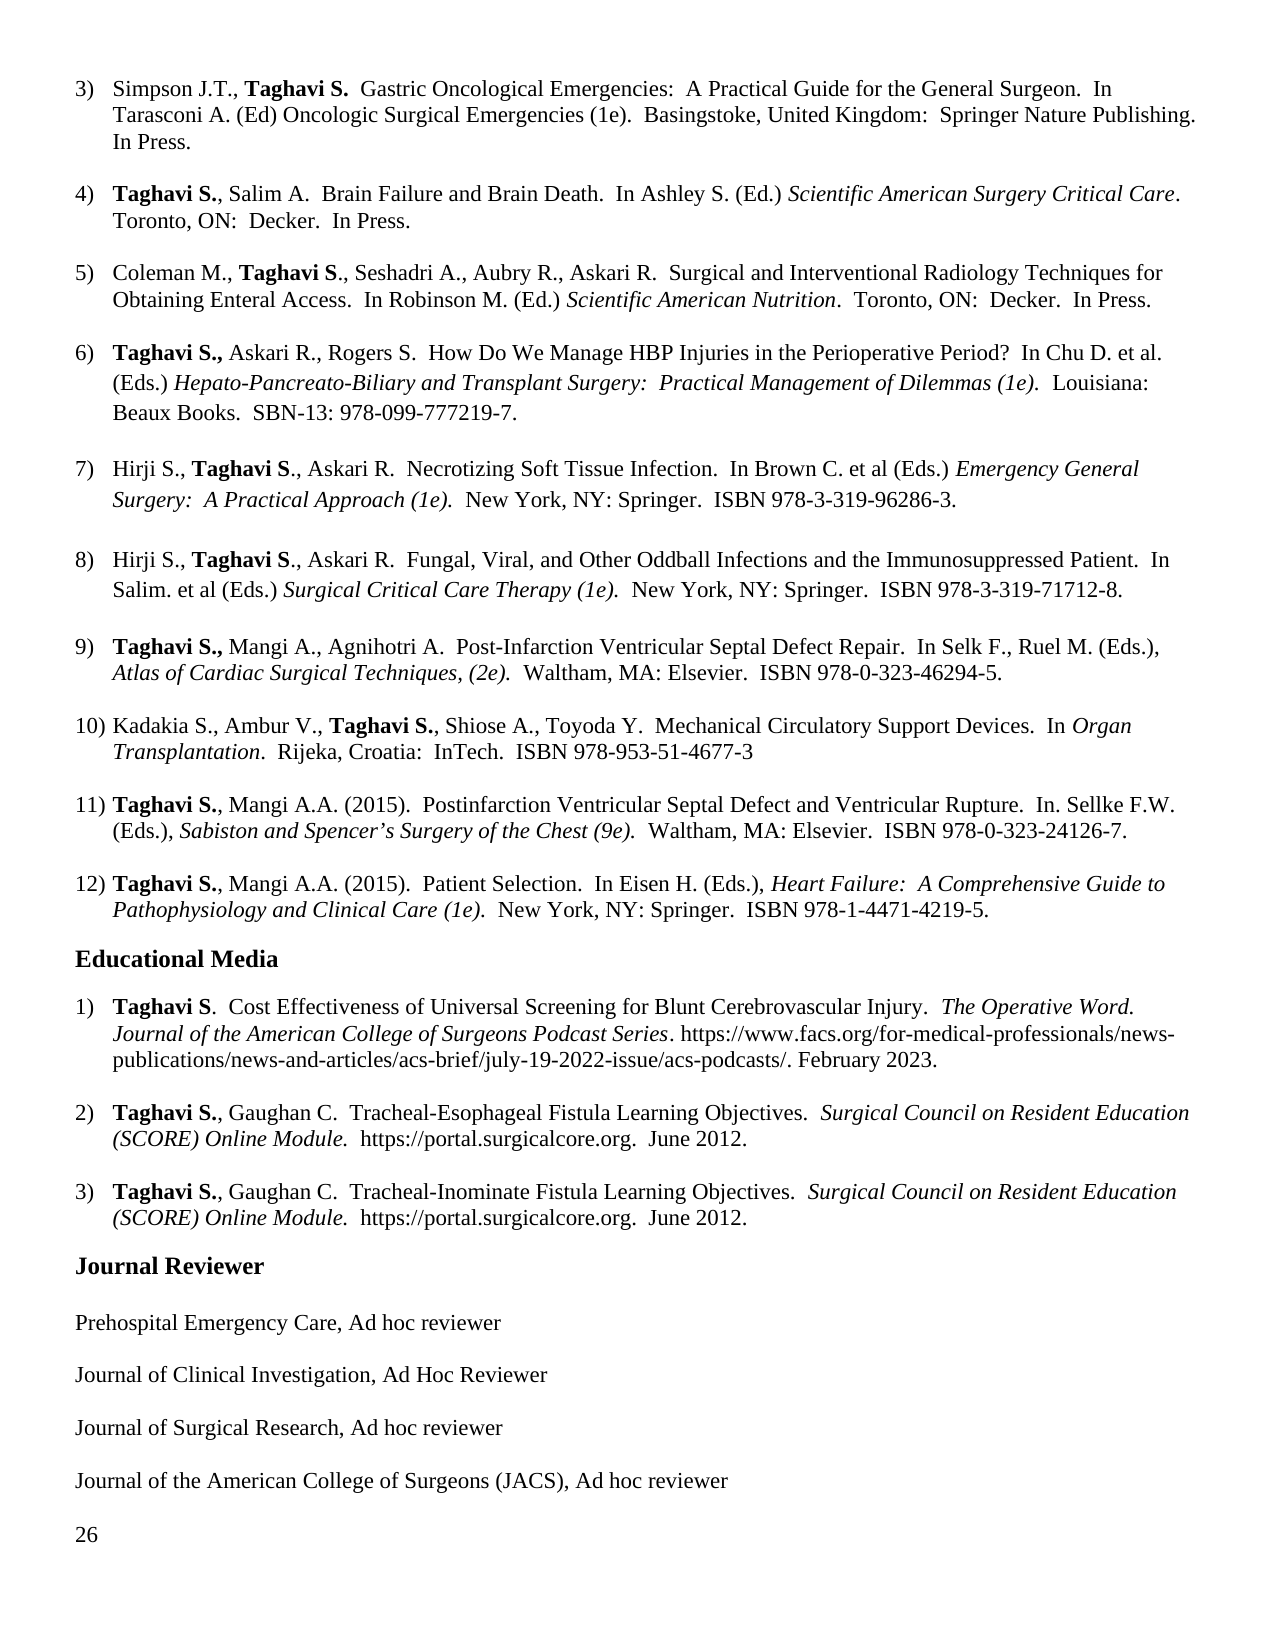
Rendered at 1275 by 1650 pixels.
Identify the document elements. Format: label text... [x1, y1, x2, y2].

text Prehospital Emergency Care, Ad hoc reviewer [75, 1309, 1200, 1335]
list Coleman M., Taghavi S., Seshadri A., Aubry R., Askari R. Surgical and Interventional Radiology Techniques for Obtaining Enteral Access. In Robinson M. (Ed.) Scientific American Nutrition. Toronto, ON: Decker. In Press. [75, 259, 1200, 312]
list Taghavi S., Gaughan C. Tracheal-Inominate Fistula Learning Objectives. Surgical Council on Resident Education (SCORE) Online Module. https://portal.surgicalcore.org. June 2012. [75, 1178, 1200, 1230]
list Taghavi S. Cost Effectiveness of Universal Screening for Blunt Cerebrovascular Injury. The Operative Word. Journal of the American College of Surgeons Podcast Series. https://www.facs.org/for-medical-professionals/news-publications/news-and-articles/acs-brief/july-19-2022-issue/acs-podcasts/. February 2023. [75, 993, 1200, 1072]
list Taghavi S., Gaughan C. Tracheal-Esophageal Fistula Learning Objectives. Surgical Council on Resident Education (SCORE) Online Module. https://portal.surgicalcore.org. June 2012. [75, 1099, 1200, 1151]
text Journal of the American College of Surgeons (JACS), Ad hoc reviewer [75, 1467, 1200, 1493]
list Simpson J.T., Taghavi S. Gastric Oncological Emergencies: A Practical Guide for the General Surgeon. In Tarasconi A. (Ed) Oncologic Surgical Emergencies (1e). Basingstoke, United Kingdom: Springer Nature Publishing. In Press. [75, 75, 1200, 154]
list Taghavi S., Mangi A., Agnihotri A. Post-Infarction Ventricular Septal Defect Repair. In Selk F., Ruel M. (Eds.), Atlas of Cardiac Surgical Techniques, (2e). Waltham, MA: Elsevier. ISBN 978-0-323-46294-5. [75, 633, 1200, 686]
list Taghavi S., Mangi A.A. (2015). Postinfarction Ventricular Septal Defect and Ventricular Rupture. In. Sellke F.W. (Eds.), Sabiston and Spencer’s Surgery of the Chest (9e). Waltham, MA: Elsevier. ISBN 978-0-323-24126-7. [75, 791, 1200, 844]
list Taghavi S., Askari R., Rogers S. How Do We Manage HBP Injuries in the Perioperative Period? In Chu D. et al. (Eds.) Hepato-Pancreato-Biliary and Transplant Surgery: Practical Management of Dilemmas (1e). Louisiana: Beaux Books. SBN-13: 978-099-777219-7. [75, 338, 1200, 425]
text Journal Reviewer [75, 1251, 1200, 1280]
list Taghavi S., Salim A. Brain Failure and Brain Death. In Ashley S. (Ed.) Scientific American Surgery Critical Care. Toronto, ON: Decker. In Press. [75, 180, 1200, 233]
list Kadakia S., Ambur V., Taghavi S., Shiose A., Toyoda Y. Mechanical Circulatory Support Devices. In Organ Transplantation. Rijeka, Croatia: InTech. ISBN 978-953-51-4677-3 [75, 712, 1200, 765]
list Hirji S., Taghavi S., Askari R. Fungal, Viral, and Other Oddball Infections and the Immunosuppressed Patient. In Salim. et al (Eds.) Surgical Critical Care Therapy (1e). New York, NY: Springer. ISBN 978-3-319-71712-8. [75, 546, 1200, 603]
text Journal of Surgical Research, Ad hoc reviewer [75, 1414, 1200, 1441]
list Hirji S., Taghavi S., Askari R. Necrotizing Soft Tissue Infection. In Brown C. et al (Eds.) Emergency General Surgery: A Practical Approach (1e). New York, NY: Springer. ISBN 978-3-319-96286-3. [75, 456, 1200, 512]
list Taghavi S., Mangi A.A. (2015). Patient Selection. In Eisen H. (Eds.), Heart Failure: A Comprehensive Guide to Pathophysiology and Clinical Care (1e). New York, NY: Springer. ISBN 978-1-4471-4219-5. [75, 870, 1200, 923]
text Educational Media [75, 944, 1200, 972]
text Journal of Clinical Investigation, Ad Hoc Reviewer [75, 1361, 1200, 1388]
